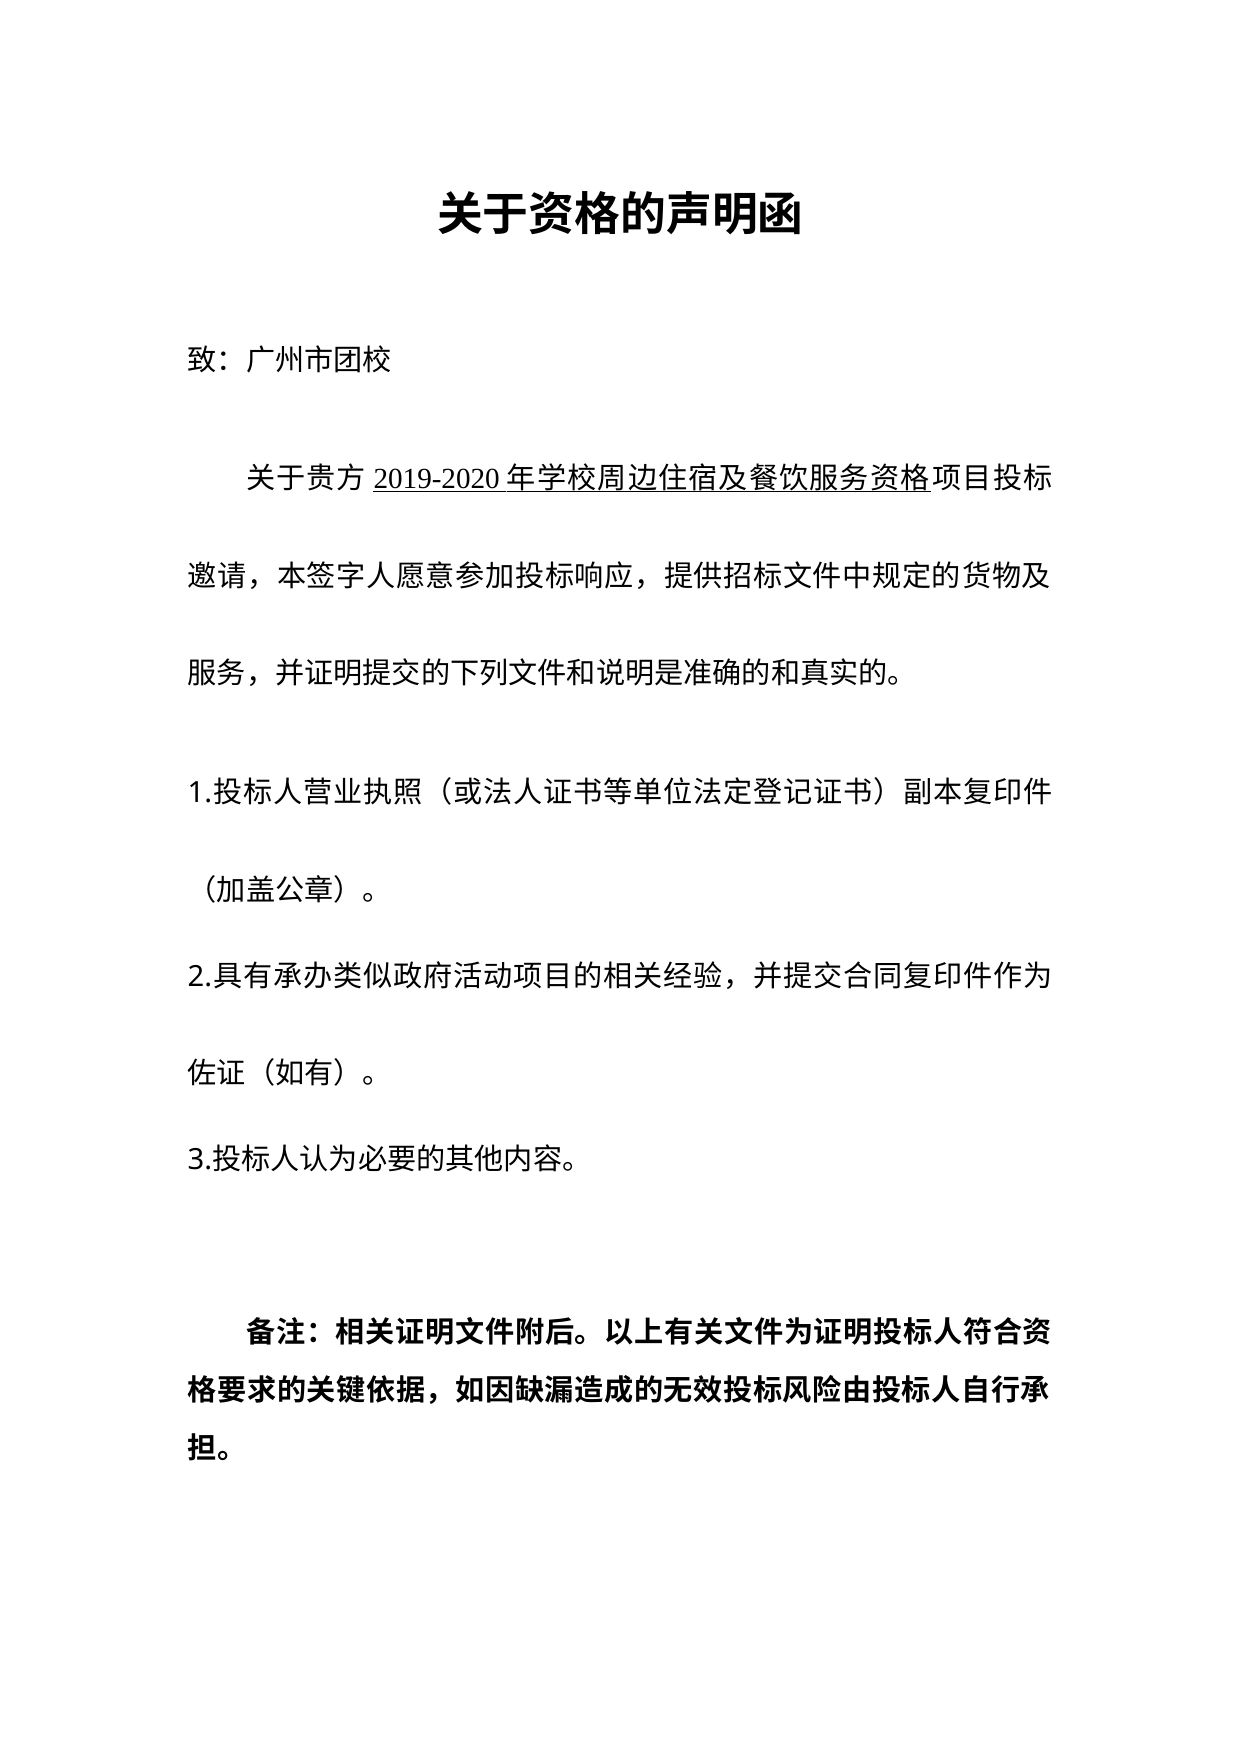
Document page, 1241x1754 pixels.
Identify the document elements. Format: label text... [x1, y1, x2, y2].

text 致：广州市团校 [187, 325, 1053, 390]
text 备注：相关证明文件附后。以上有关文件为证明投标人符合资格要求的关键依据，如因缺漏造成的无效投标风险由投标人自行承担。 [188, 1296, 1053, 1471]
text 关于资格的声明函 [187, 162, 1053, 259]
text 2.具有承办类似政府活动项目的相关经验，并提交合同复印件作为佐证（如有）。 [187, 941, 1053, 1103]
text 3.投标人认为必要的其他内容。 [187, 1125, 1053, 1190]
text 关于贵方2019-2020年学校周边住宿及餐饮服务资格项目投标邀请，本签字人愿意参加投标响应，提供招标文件中规定的货物及服务，并证明提交的下列文件和说明是准确的和真实的。 [187, 444, 1053, 704]
text 1.投标人营业执照（或法人证书等单位法定登记证书）副本复印件（加盖公章）。 [187, 757, 1053, 920]
